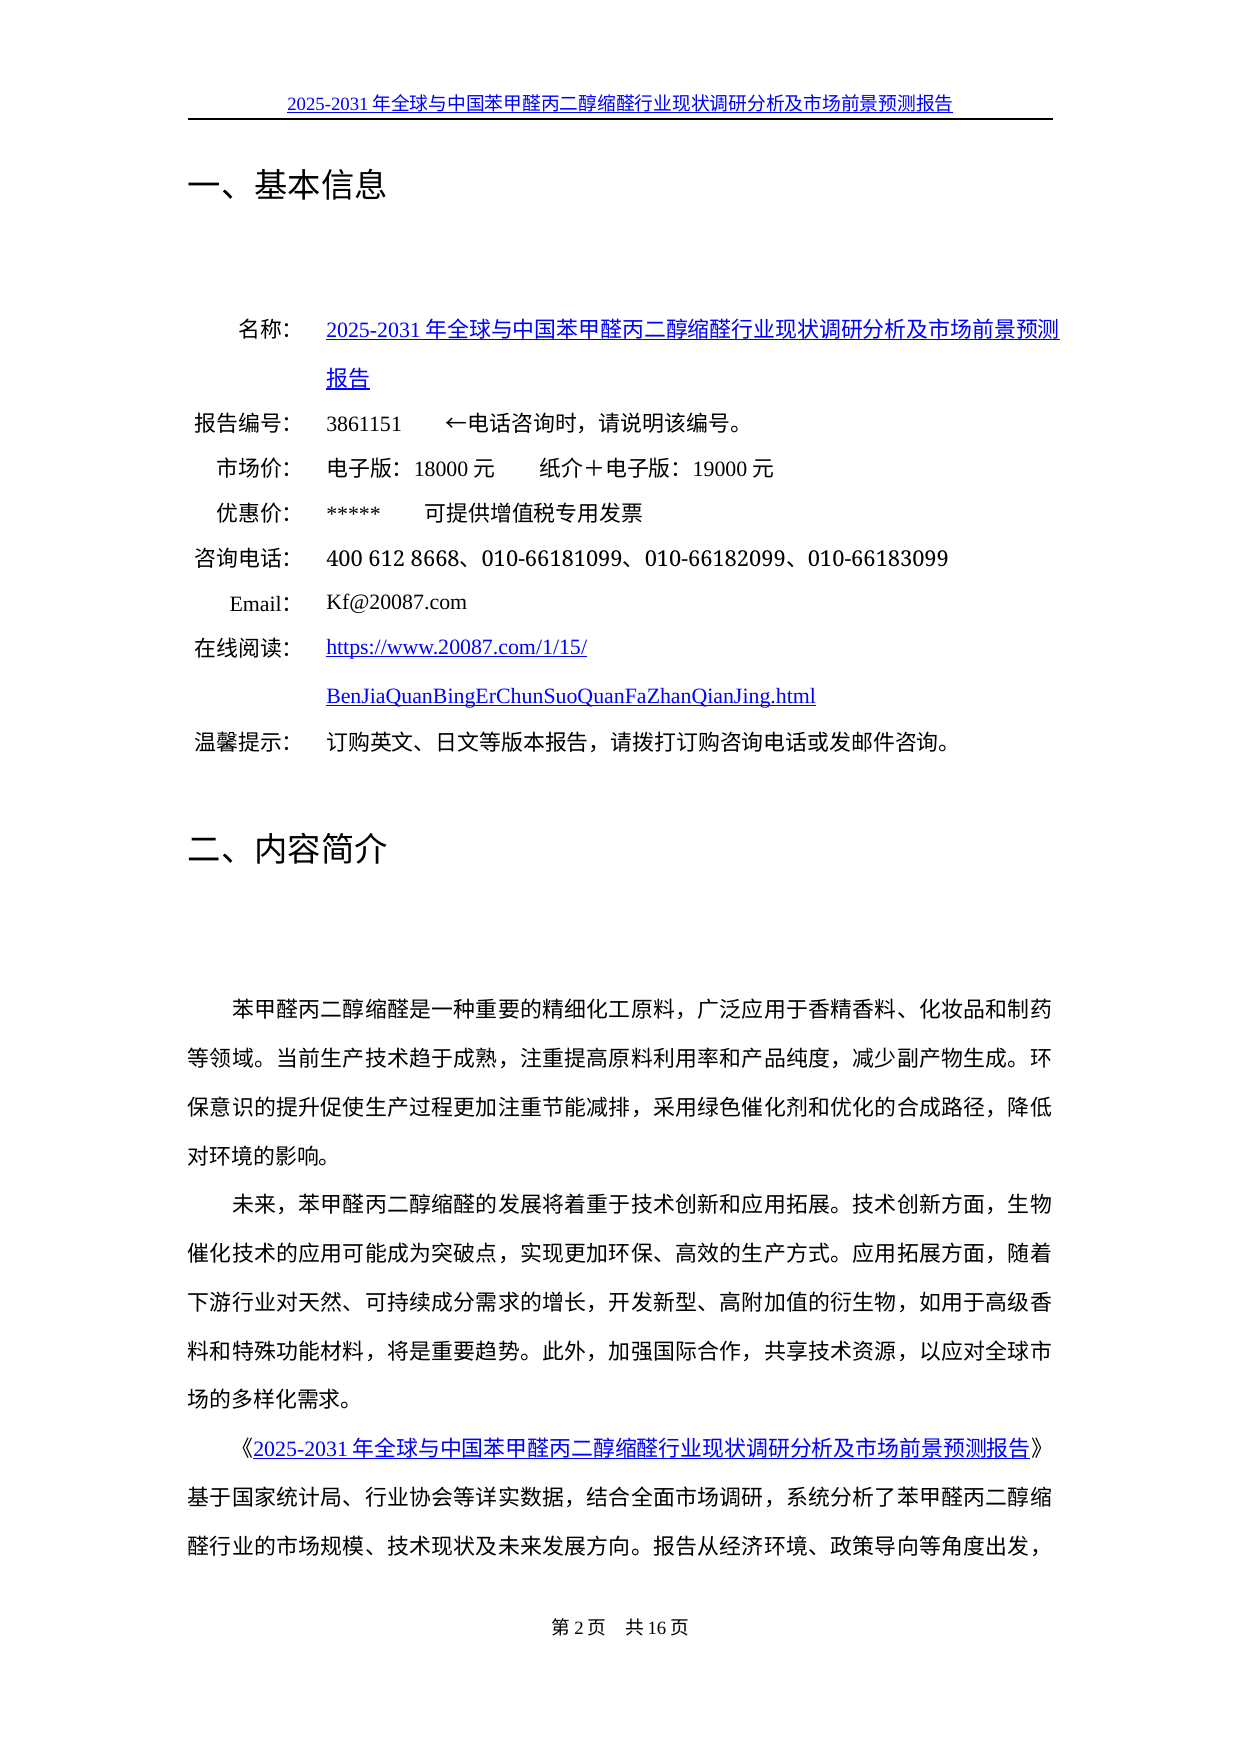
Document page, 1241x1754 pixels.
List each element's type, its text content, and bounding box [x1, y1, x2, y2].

table_cell 400 612 8668、010-66181099、010-66182099、010-66183099 [315, 540, 1073, 585]
table_cell 咨询电话： [167, 540, 315, 585]
table_cell ***** 可提供增值税专用发票 [315, 495, 1073, 540]
table_header 2025-2031年全球与中国苯甲醛丙二醇缩醛行业现状调研分析及市场前景预测报告 [315, 312, 1073, 405]
title 二、内容简介 [187, 814, 1053, 879]
table_cell 温馨提示： [167, 724, 315, 769]
table_cell 市场价： [167, 450, 315, 495]
table_cell 在线阅读： [167, 630, 315, 724]
table_cell Email： [167, 585, 315, 630]
table_cell Kf@20087.com [315, 585, 1073, 630]
table_cell 3861151 ←电话咨询时，请说明该编号。 [315, 405, 1073, 450]
table_cell 电子版：18000 元 纸介＋电子版：19000 元 [315, 450, 1073, 495]
table_cell 订购英文、日文等版本报告，请拨打订购咨询电话或发邮件咨询。 [315, 724, 1073, 769]
table_header 名称： [167, 312, 315, 405]
table_cell 优惠价： [167, 495, 315, 540]
table_cell [315, 630, 1073, 724]
table_cell 报告编号： [167, 405, 315, 450]
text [187, 992, 1053, 1561]
title 一、基本信息 [187, 150, 1053, 215]
